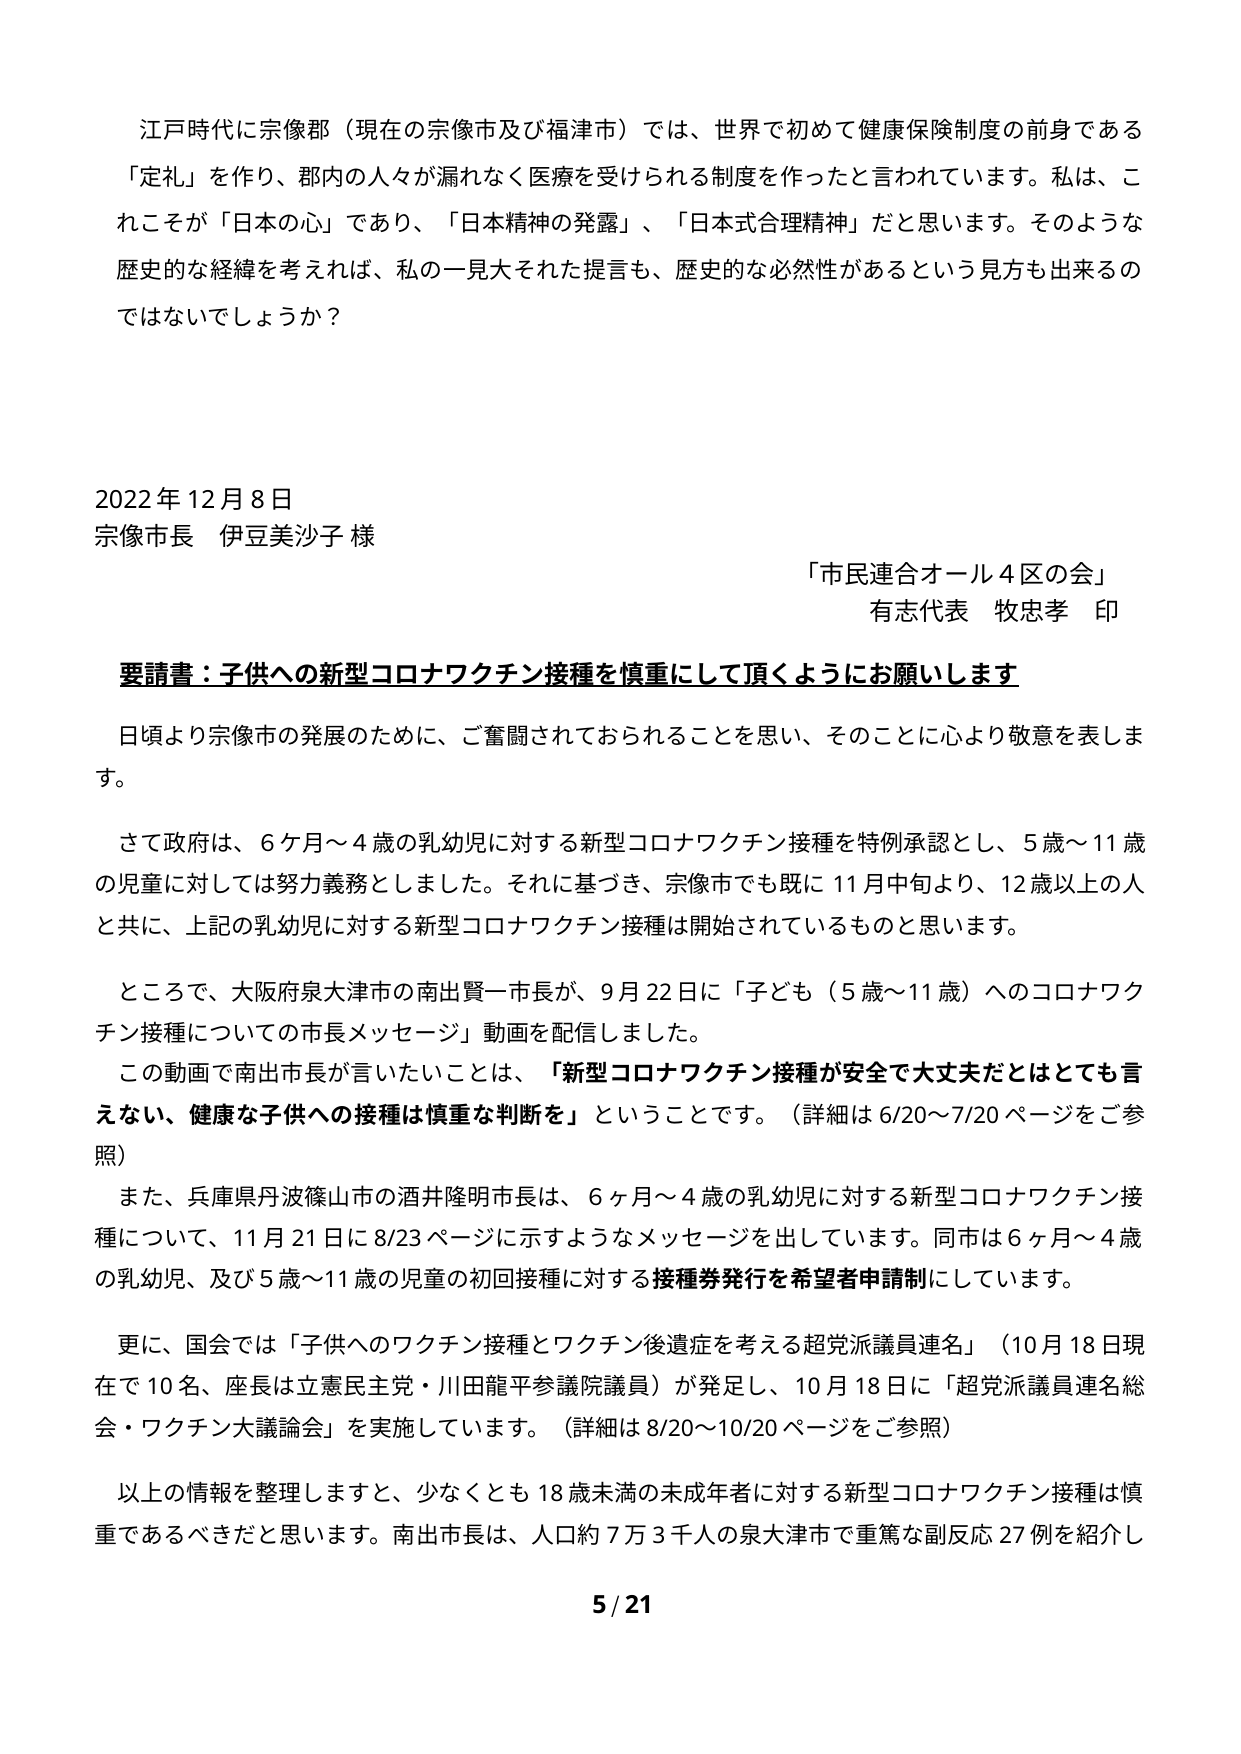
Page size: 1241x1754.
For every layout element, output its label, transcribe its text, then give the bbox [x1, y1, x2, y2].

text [94, 1473, 1146, 1552]
text この動画で南出市長が言いたいことは、「新型コロナワクチン接種が安全で大丈夫だとはとても言えない、健康な子供への接種は慎重な判断を」ということです。（詳細は6/20～7/20ページをご参照） [94, 1053, 1146, 1173]
text また、兵庫県丹波篠山市の酒井隆明市長は、６ヶ月～４歳の乳幼児に対する新型コロナワクチン接種について、11月21日に8/23ページに示すようなメッセージを出しています。同市は６ヶ月～４歳の乳幼児、及び５歳～11歳の児童の初回接種に対する接種券発行を希望者申請制にしています。 [94, 1176, 1146, 1296]
text 宗像市長 伊豆美沙子 様 「市民連合オール４区の会」 [94, 516, 1146, 591]
text 要請書：子供への新型コロナワクチン接種を慎重にして頂くようにお願いします [94, 653, 1146, 691]
text 江戸時代に宗像郡（現在の宗像市及び福津市）では、世界で初めて健康保険制度の前身である「定礼」を作り、郡内の人々が漏れなく医療を受けられる制度を作ったと言われています。私は、これこそが「日本の心」であり、「日本精神の発露」、「日本式合理精神」だと思います。そのような歴史的な経緯を考えれば、私の一見大それた提言も、歴史的な必然性があるという見方も出来るのではないでしょうか？ [116, 109, 1146, 334]
text 更に、国会では「子供へのワクチン接種とワクチン後遺症を考える超党派議員連名」（10月18日現在で10名、座長は立憲民主党・川田龍平参議院議員）が発足し、10月18日に「超党派議員連名総会・ワクチン大議論会」を実施しています。（詳細は8/20～10/20ページをご参照） [94, 1325, 1146, 1445]
text さて政府は、６ケ月～４歳の乳幼児に対する新型コロナワクチン接種を特例承認とし、５歳～11歳の児童に対しては努力義務としました。それに基づき、宗像市でも既に11月中旬より、12歳以上の人と共に、上記の乳幼児に対する新型コロナワクチン接種は開始されているものと思います。 [94, 823, 1146, 943]
text 有志代表 牧忠孝 印 [94, 591, 1146, 628]
text 2022年12月8日 [94, 478, 1146, 516]
text ところで、大阪府泉大津市の南出賢一市長が、9月22日に「子ども（５歳～11歳）へのコロナワクチン接種についての市長メッセージ」動画を配信しました。 [94, 971, 1146, 1050]
text 日頃より宗像市の発展のために、ご奮闘されておられることを思い、そのことに心より敬意を表します。 [94, 716, 1146, 795]
